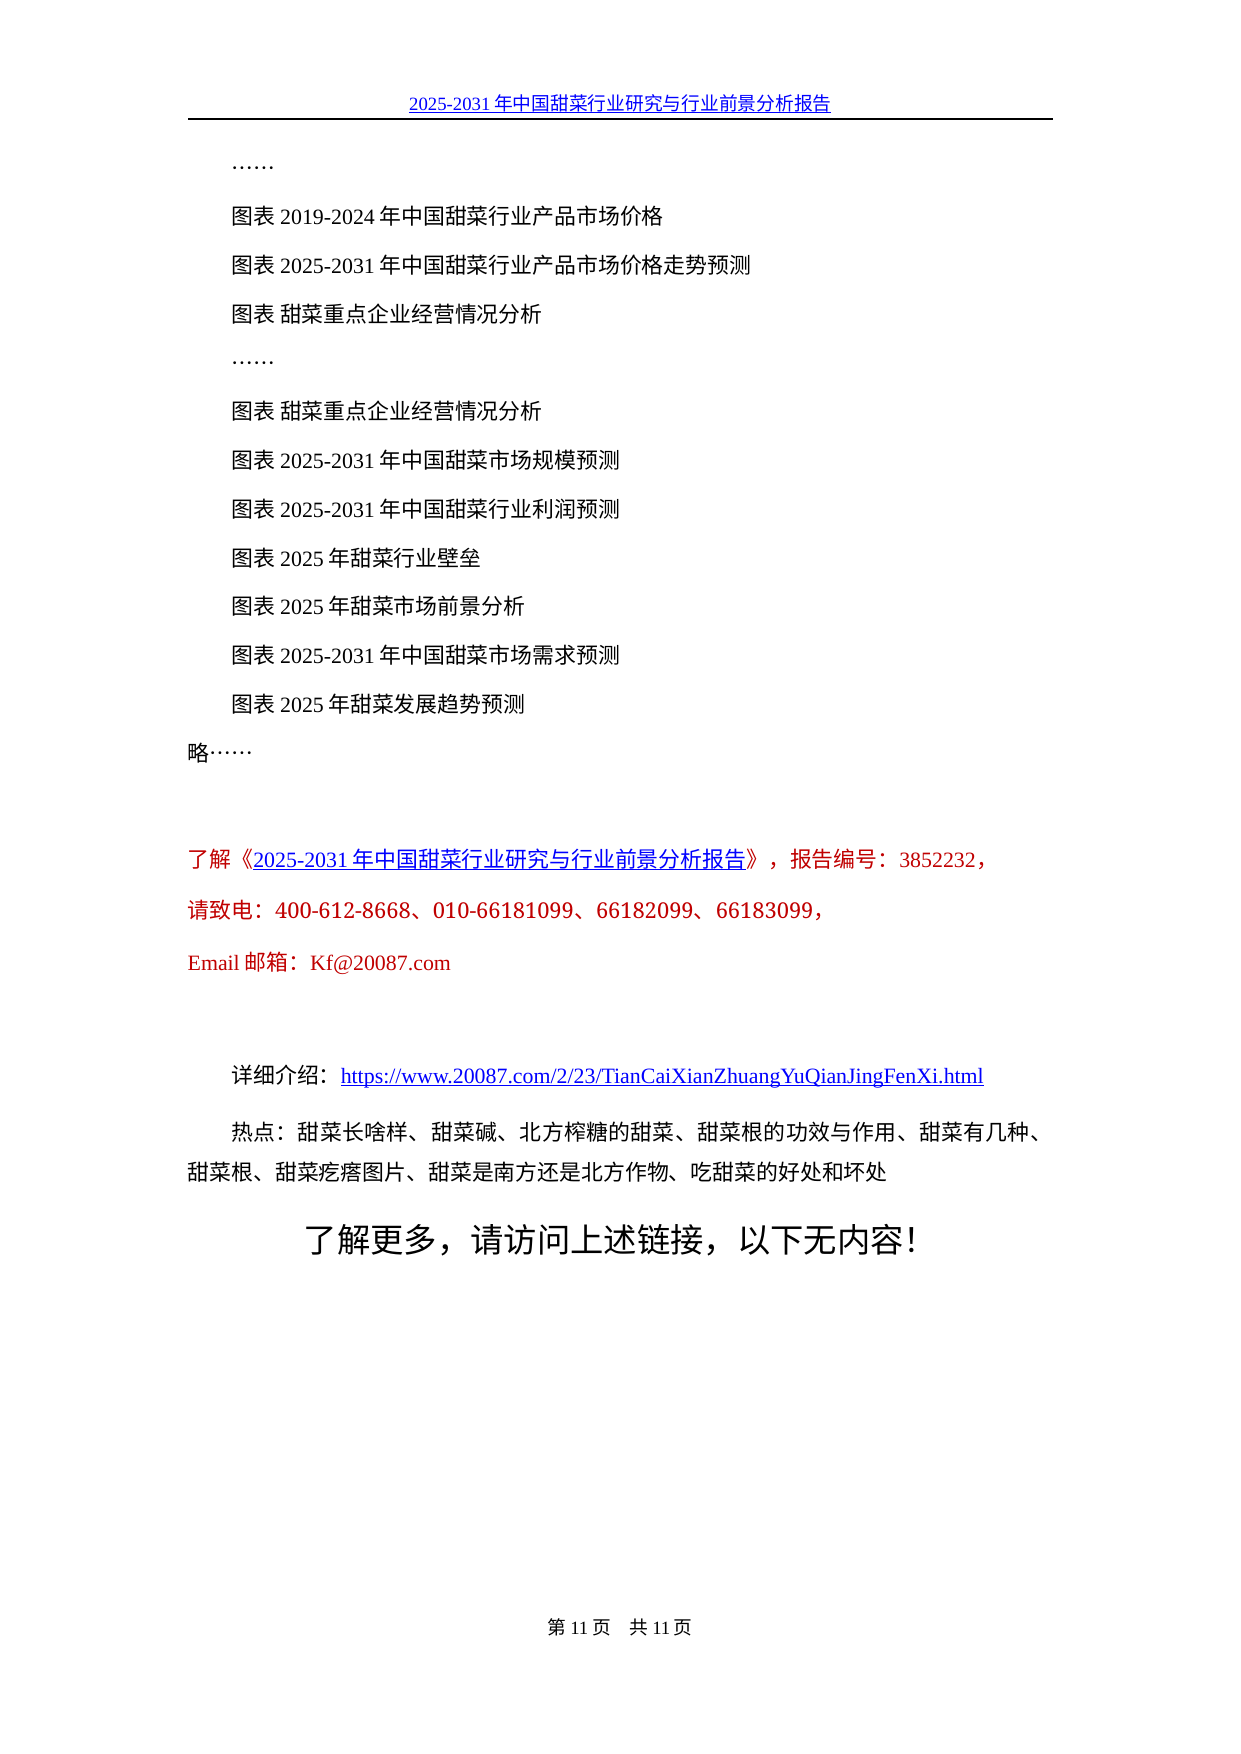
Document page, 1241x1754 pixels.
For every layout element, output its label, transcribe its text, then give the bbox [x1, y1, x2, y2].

text Email邮箱：Kf@20087.com [187, 945, 1053, 977]
text 请致电：400-612-8668、010-66181099、66182099、66183099， [187, 893, 1053, 926]
text 热点：甜菜长啥样、甜菜碱、北方榨糖的甜菜、甜菜根的功效与作用、甜菜有几种、甜菜根、甜菜疙瘩图片、甜菜是南方还是北方作物、吃甜菜的好处和坏处 [187, 1114, 1053, 1187]
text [187, 150, 1053, 768]
title 了解更多，请访问上述链接，以下无内容！ [187, 1205, 1053, 1270]
text 详细介绍：https://www.20087.com/2/23/TianCaiXianZhuangYuQianJingFenXi.html [187, 1058, 1053, 1090]
text 了解《2025-2031年中国甜菜行业研究与行业前景分析报告》，报告编号：3852232， [187, 842, 1053, 874]
